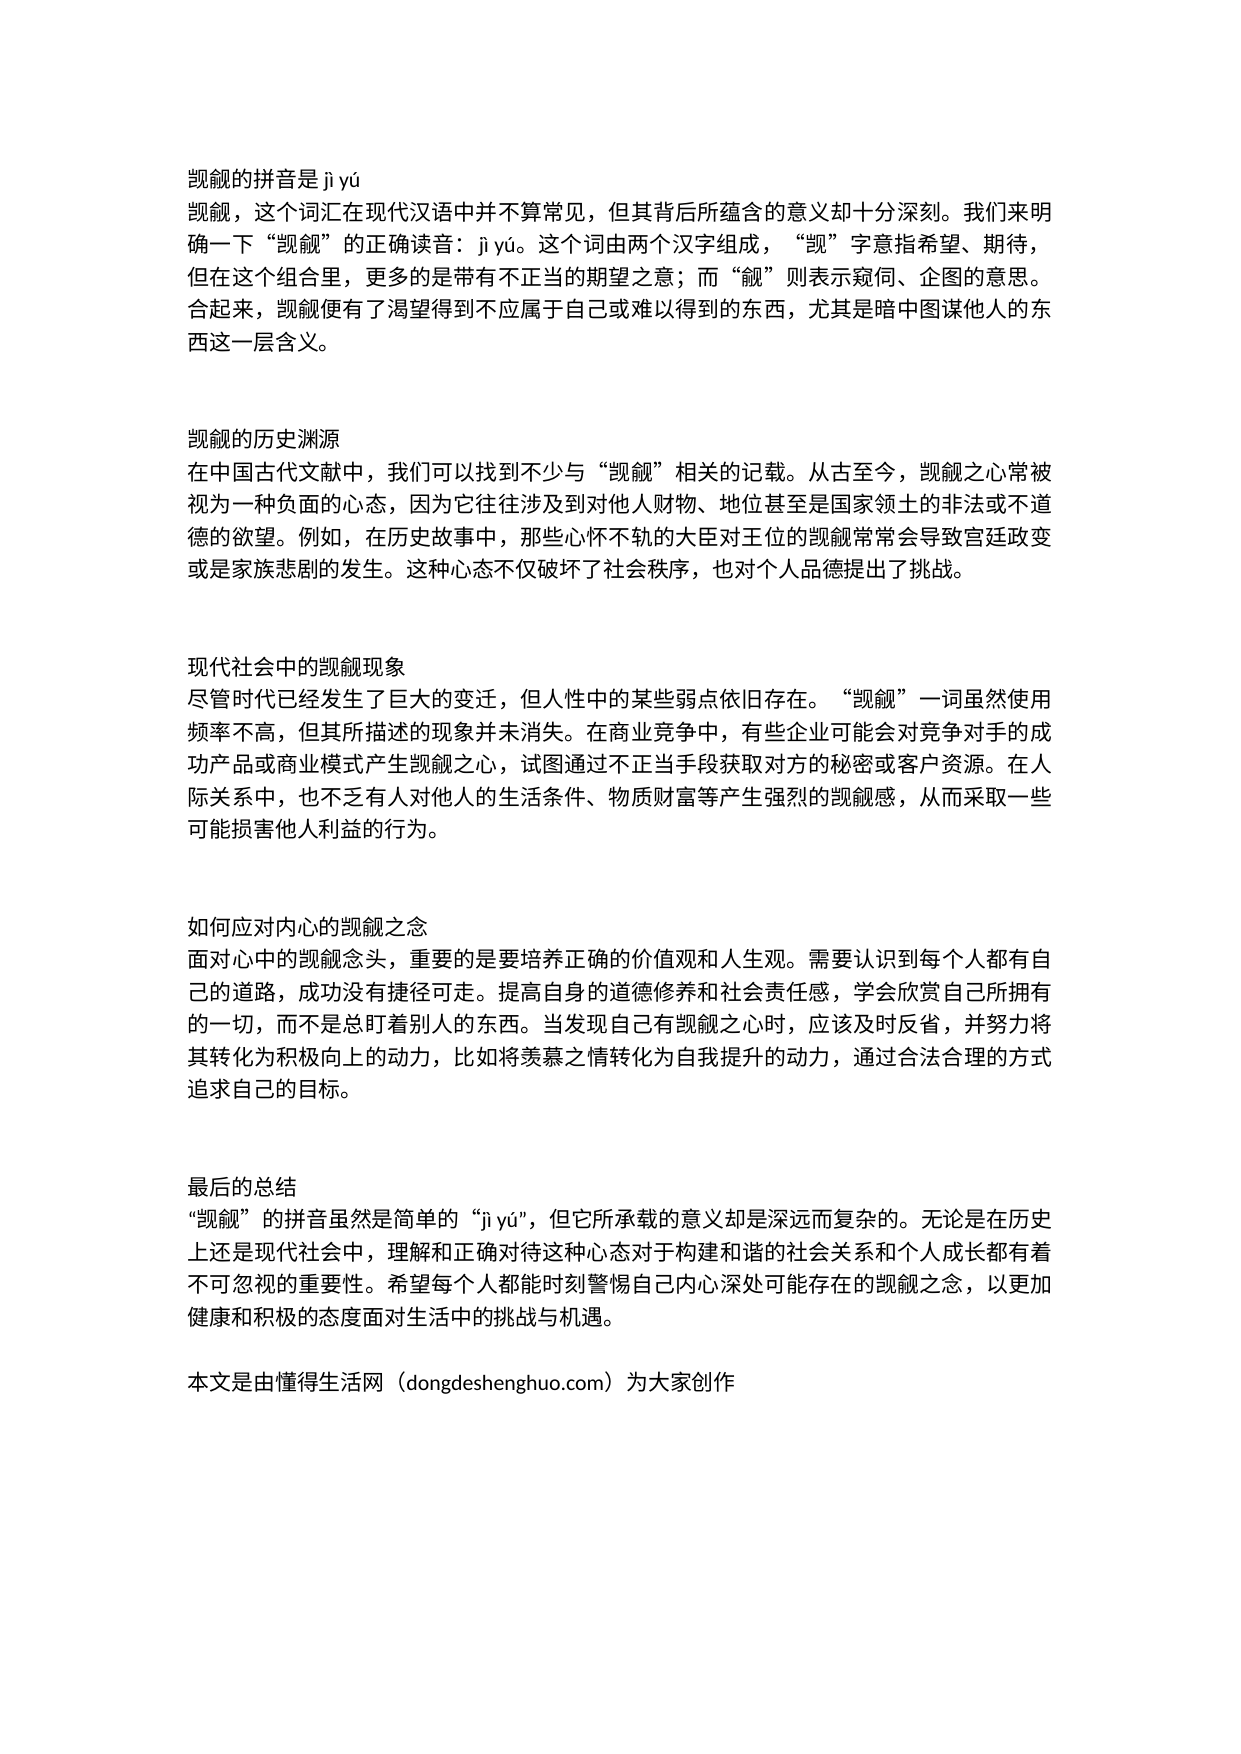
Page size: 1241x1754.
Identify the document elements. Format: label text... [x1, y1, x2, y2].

text 本文是由懂得生活网（dongdeshenghuo.com）为大家创作 [187, 1364, 1053, 1397]
text 觊觎，这个词汇在现代汉语中并不算常见，但其背后所蕴含的意义却十分深刻。我们来明确一下“觊觎”的正确读音：jì yú。这个词由两个汉字组成，“觊”字意指希望、期待，但在这个组合里，更多的是带有不正当的期望之意；而“觎”则表示窥伺、企图的意思。合起来，觊觎便有了渴望得到不应属于自己或难以得到的东西，尤其是暗中图谋他人的东西这一层含义。 [187, 194, 1053, 357]
text 现代社会中的觊觎现象 [187, 649, 1053, 682]
text 尽管时代已经发生了巨大的变迁，但人性中的某些弱点依旧存在。“觊觎”一词虽然使用频率不高，但其所描述的现象并未消失。在商业竞争中，有些企业可能会对竞争对手的成功产品或商业模式产生觊觎之心，试图通过不正当手段获取对方的秘密或客户资源。在人际关系中，也不乏有人对他人的生活条件、物质财富等产生强烈的觊觎感，从而采取一些可能损害他人利益的行为。 [187, 682, 1053, 844]
text 最后的总结 [187, 1169, 1053, 1202]
text 觊觎的拼音是 jì yú [187, 162, 1053, 194]
text 觊觎的历史渊源 [187, 422, 1053, 454]
text 如何应对内心的觊觎之念 [187, 909, 1053, 942]
text 面对心中的觊觎念头，重要的是要培养正确的价值观和人生观。需要认识到每个人都有自己的道路，成功没有捷径可走。提高自身的道德修养和社会责任感，学会欣赏自己所拥有的一切，而不是总盯着别人的东西。当发现自己有觊觎之心时，应该及时反省，并努力将其转化为积极向上的动力，比如将羡慕之情转化为自我提升的动力，通过合法合理的方式追求自己的目标。 [187, 942, 1053, 1104]
text “觊觎”的拼音虽然是简单的“jì yú”，但它所承载的意义却是深远而复杂的。无论是在历史上还是现代社会中，理解和正确对待这种心态对于构建和谐的社会关系和个人成长都有着不可忽视的重要性。希望每个人都能时刻警惕自己内心深处可能存在的觊觎之念，以更加健康和积极的态度面对生活中的挑战与机遇。 [187, 1202, 1053, 1332]
text 在中国古代文献中，我们可以找到不少与“觊觎”相关的记载。从古至今，觊觎之心常被视为一种负面的心态，因为它往往涉及到对他人财物、地位甚至是国家领土的非法或不道德的欲望。例如，在历史故事中，那些心怀不轨的大臣对王位的觊觎常常会导致宫廷政变或是家族悲剧的发生。这种心态不仅破坏了社会秩序，也对个人品德提出了挑战。 [187, 454, 1053, 584]
